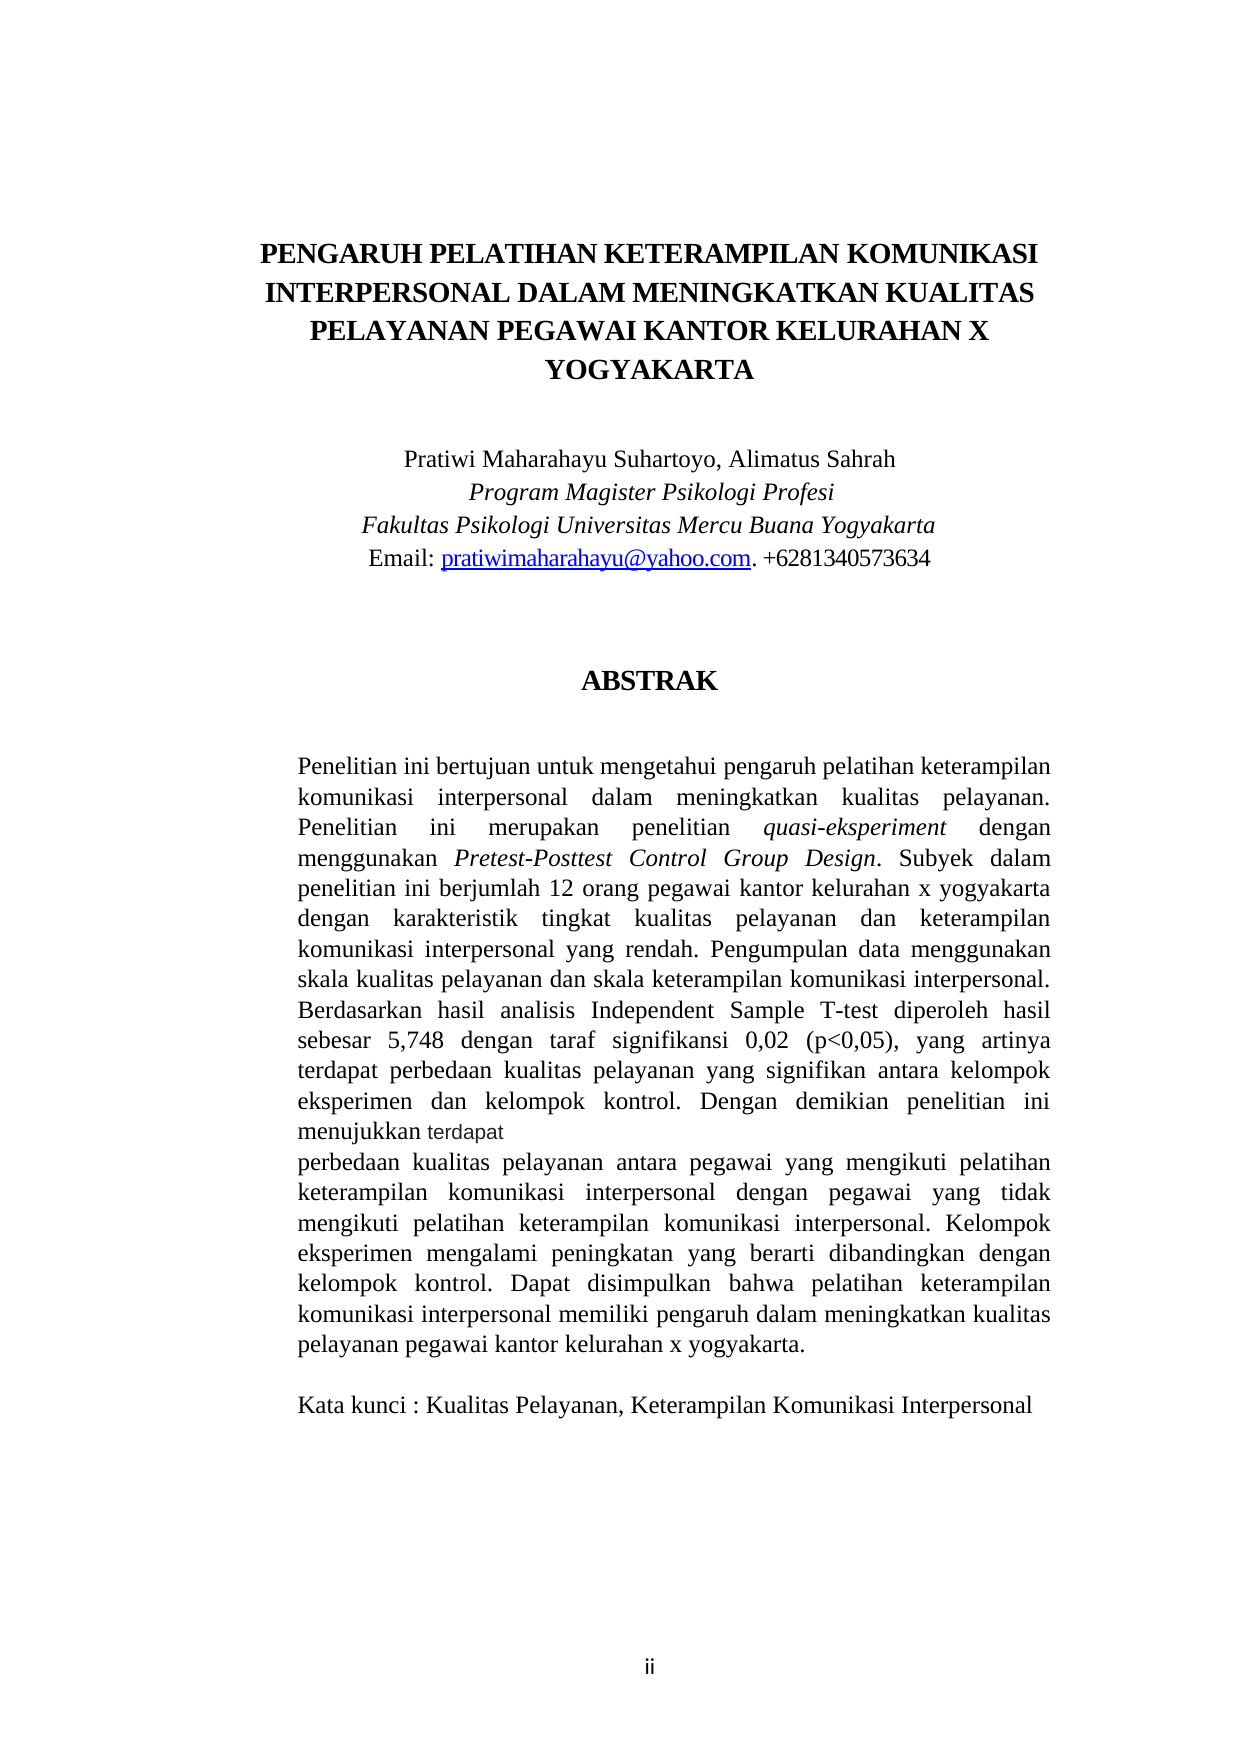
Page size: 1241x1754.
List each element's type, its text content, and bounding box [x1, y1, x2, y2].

text Pratiwi Maharahayu Suhartoyo, Alimatus Sahrah [236, 444, 1063, 473]
text perbedaan kualitas pelayanan antara pegawai yang mengikuti pelatihan keterampilan komunikasi interpersonal dengan pegawai yang tidak mengikuti pelatihan keterampilan komunikasi interpersonal. Kelompok eksperimen mengalami peningkatan yang berarti dibandingkan dengan kelompok kontrol. Dapat disimpulkan bahwa pelatihan keterampilan komunikasi interpersonal memiliki pengaruh dalam meningkatkan kualitas pelayanan pegawai kantor kelurahan x yogyakarta. [297, 1147, 1051, 1358]
text Penelitian ini bertujuan untuk mengetahui pengaruh pelatihan keterampilan komunikasi interpersonal dalam meningkatkan kualitas pelayanan. Penelitian ini merupakan penelitian quasi-eksperiment dengan menggunakan Pretest-Posttest Control Group Design. Subyek dalam penelitian ini berjumlah 12 orang pegawai kantor kelurahan x yogyakarta dengan karakteristik tingkat kualitas pelayanan dan keterampilan komunikasi interpersonal yang rendah. Pengumpulan data menggunakan skala kualitas pelayanan dan skala keterampilan komunikasi interpersonal. Berdasarkan hasil analisis Independent Sample T-test diperoleh hasil sebesar 5,748 dengan taraf signifikansi 0,02 (p<0,05), yang artinya terdapat perbedaan kualitas pelayanan yang signifikan antara kelompok eksperimen dan kelompok kontrol. Dengan demikian penelitian ini menujukkan terdapat [297, 751, 1051, 1145]
text PENGARUH PELATIHAN KETERAMPILAN KOMUNIKASI INTERPERSONAL DALAM MENINGKATKAN KUALITAS PELAYANAN PEGAWAI KANTOR KELURAHAN X YOGYAKARTA [236, 236, 1063, 385]
text Kata kunci : Kualitas Pelayanan, Keterampilan Komunikasi Interpersonal [297, 1390, 1051, 1419]
text Email: pratiwimaharahayu@yahoo.com. +6281340573634 [236, 543, 1063, 572]
text Fakultas Psikologi Universitas Mercu Buana Yogyakarta [236, 510, 1063, 539]
text ABSTRAK [236, 663, 1063, 696]
text Program Magister Psikologi Profesi [236, 477, 1063, 506]
